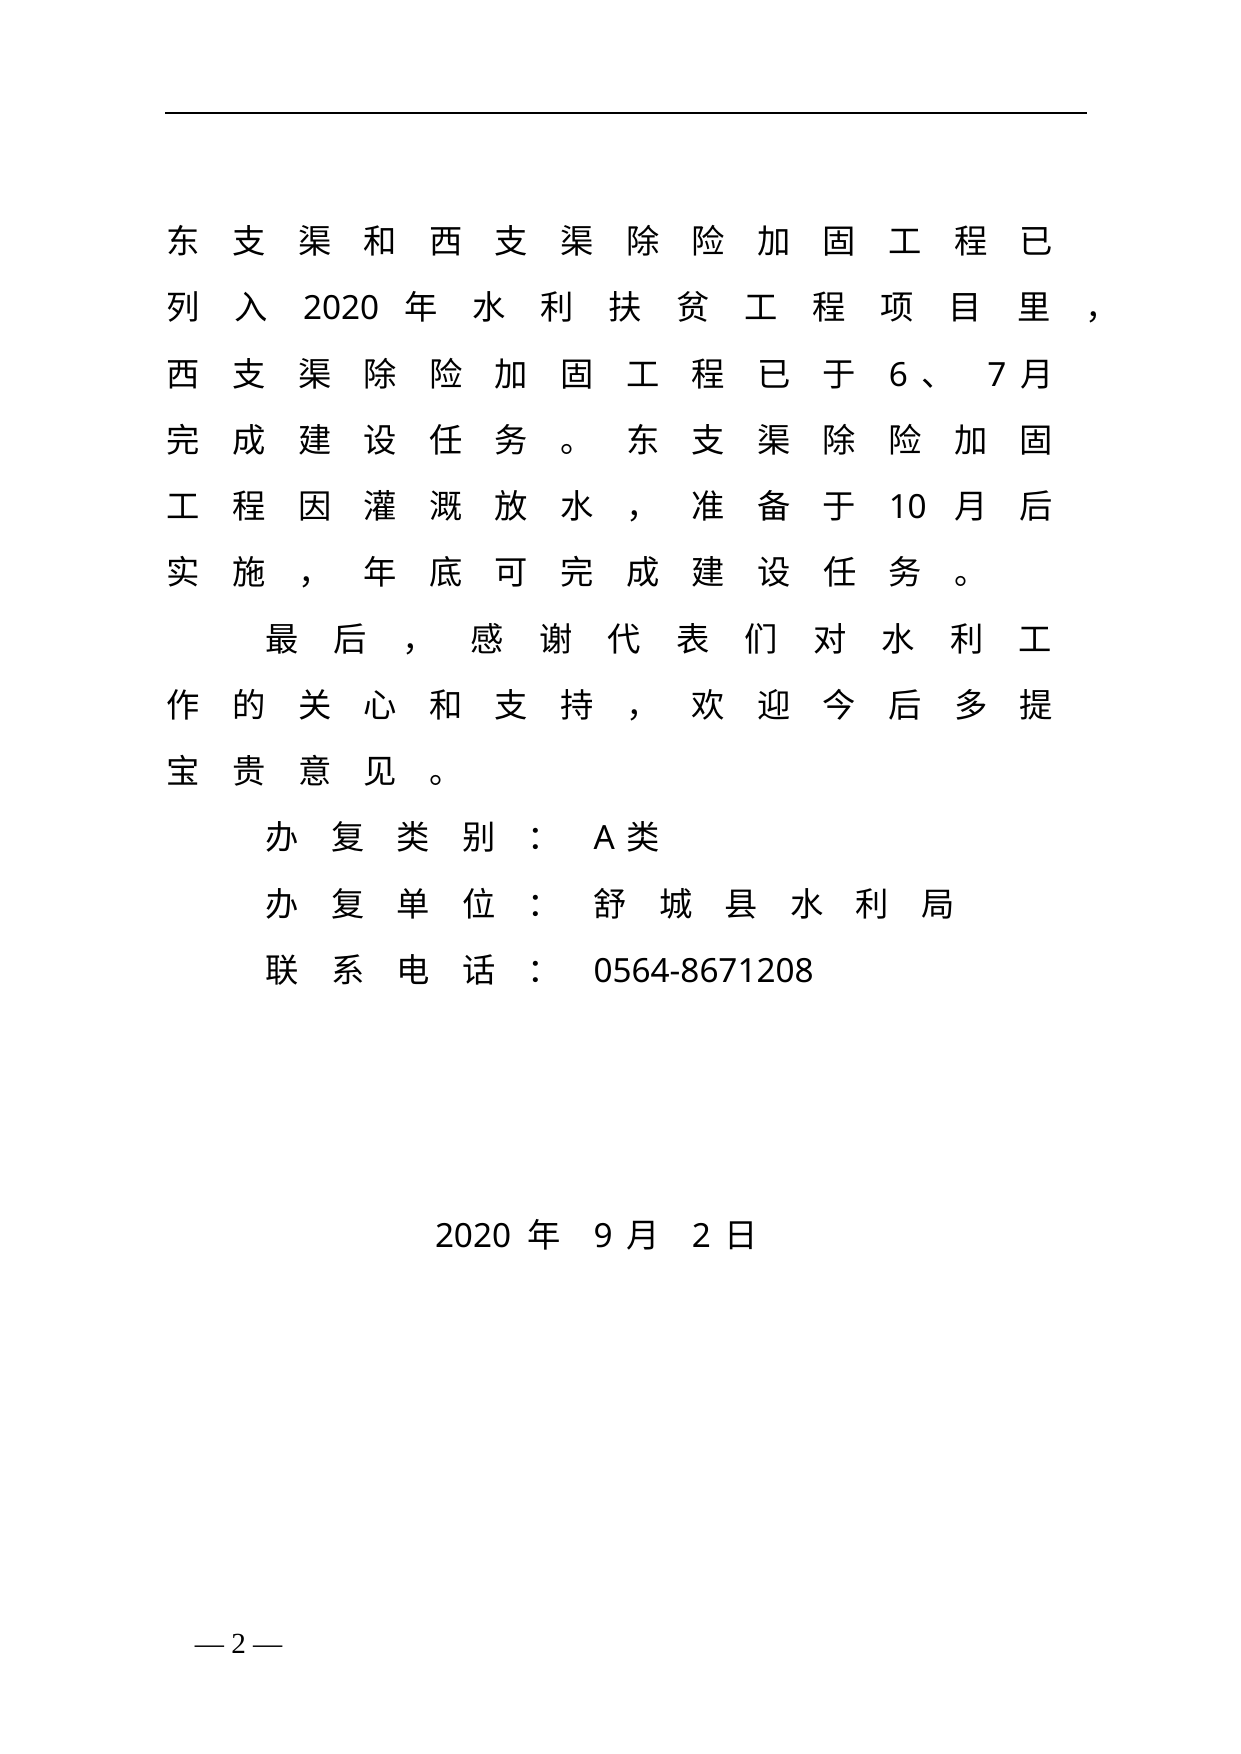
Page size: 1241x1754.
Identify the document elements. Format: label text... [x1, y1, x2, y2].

text 办复单位：舒城县水利局 [167, 868, 1085, 935]
text 2020年9月2日 [167, 1200, 1085, 1266]
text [167, 206, 1085, 603]
text 办复类别：A类 [167, 802, 1085, 868]
text 最后，感谢代表们对水利工作的关心和支持，欢迎今后多提宝贵意见。 [167, 603, 1085, 802]
text 联系电话：0564-8671208 [167, 935, 1085, 1001]
